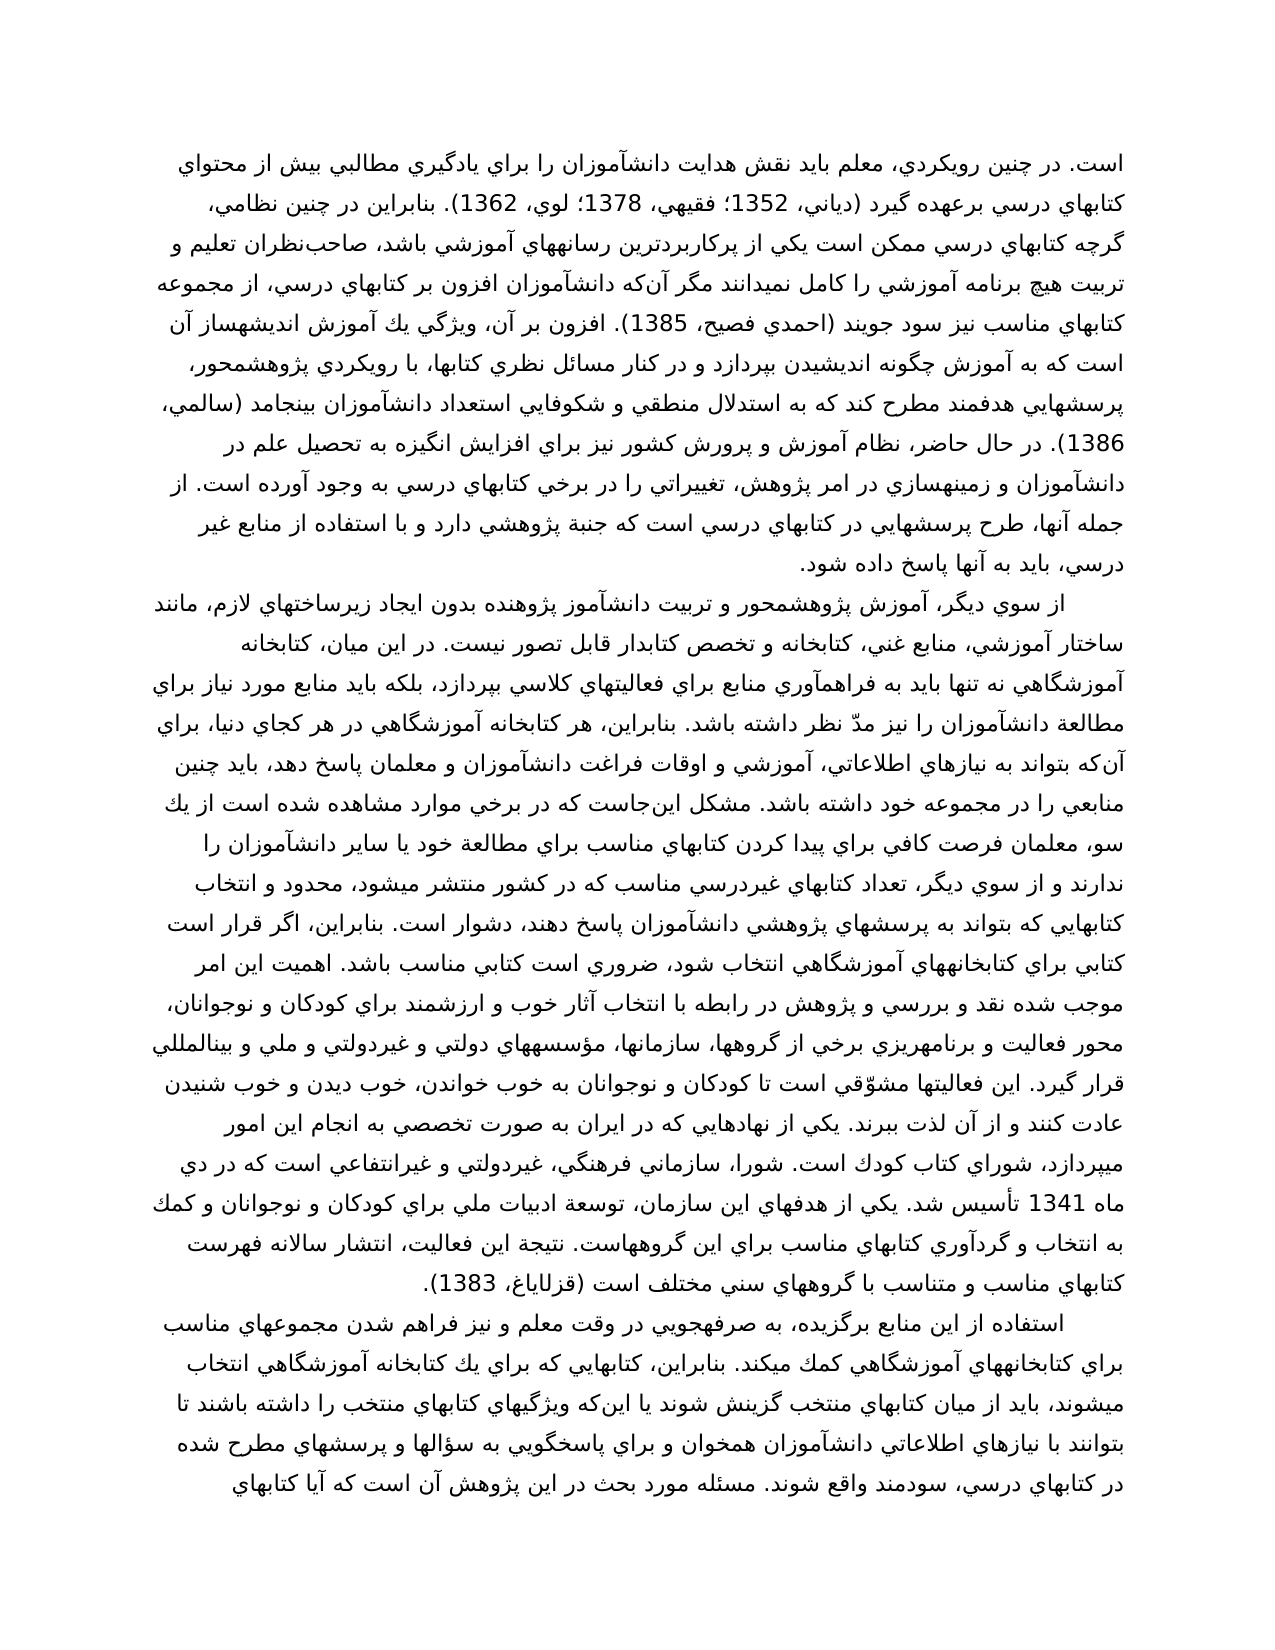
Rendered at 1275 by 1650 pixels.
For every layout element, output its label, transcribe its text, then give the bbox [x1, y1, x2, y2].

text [150, 1310, 1125, 1497]
text از سوي ديگر، آموزش پژوهش‎محور و تربيت دانش‎آموز پژوهنده بدون ايجاد زيرساختهاي لازم، مانند ساختار آموزشي، منابع غني، كتابخانه و تخصص كتابدار قابل تصور نيست. در اين ميان، كتابخانه آموزشگاهي نه تنها بايد به فراهم‏آوري منابع براي فعاليتهاي كلاسي بپردازد، بلكه بايد منابع مورد نياز براي مطالعة دانش‏آموزان را نيز مدّ نظر داشته باشد. بنابراين، هر كتابخانه آموزشگاهي در هر كجاي دنيا، براي آن‌كه بتواند به نيازهاي اطلاعاتي، آموزشي و اوقات فراغت دانش‏آموزان و معلمان پاسخ دهد، بايد چنين منابعي را در مجموعه خود داشته باشد. مشكل اين‌جاست كه در برخي موارد مشاهده شده است از يك سو، معلمان فرصت كافي براي پيدا كردن كتابهاي مناسب براي مطالعة خود يا ساير دانش‎آموزان را ندارند و از سوي ديگر، تعداد كتابهاي غيردرسي مناسب كه در كشور منتشر مي‎شود، محدود و انتخاب كتابهايي كه بتواند به پرسشهاي پژوهشي دانش‏آموزان پاسخ دهند، دشوار است. بنابراين، اگر قرار است كتابي براي كتابخانه‎هاي آموزشگاهي انتخاب شود، ضروري است كتابي مناسب باشد. اهميت اين امر موجب شده نقد و بررسي و پژوهش در رابطه با انتخاب آثار خوب و ارزشمند براي كودكان و نوجوانان، محور فعاليت و برنامه‏ريزي برخي از گروه‏ها، سازمانها، مؤسسه‏هاي دولتي و غيردولتي و ملي و بين‏المللي قرار گيرد. اين فعاليتها مشوّقي است تا كودكان و نوجوانان به خوب خواندن، خوب ديدن و خوب شنيدن عادت كنند و از آن لذت ببرند. يكي از نهادهايي كه در ايران به صورت تخصصي به انجام اين امور مي‏پردازد، شوراي كتاب كودك است. شورا، سازماني فرهنگي، غيردولتي و غيرانتفاعي است كه در دي ماه 1341 تأسيس شد. يكي از هدفهاي اين سازمان، توسعة ادبيات ملي براي كودكان و نوجوانان و كمك به انتخاب و گردآوري كتابهاي مناسب براي اين گروه‏هاست. نتيجة اين فعاليت، انتشار سالانه فهرست كتابهاي مناسب و متناسب با گروه‏هاي سني مختلف است (قزل‏اياغ، 1383). [150, 590, 1125, 1297]
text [150, 150, 1125, 577]
